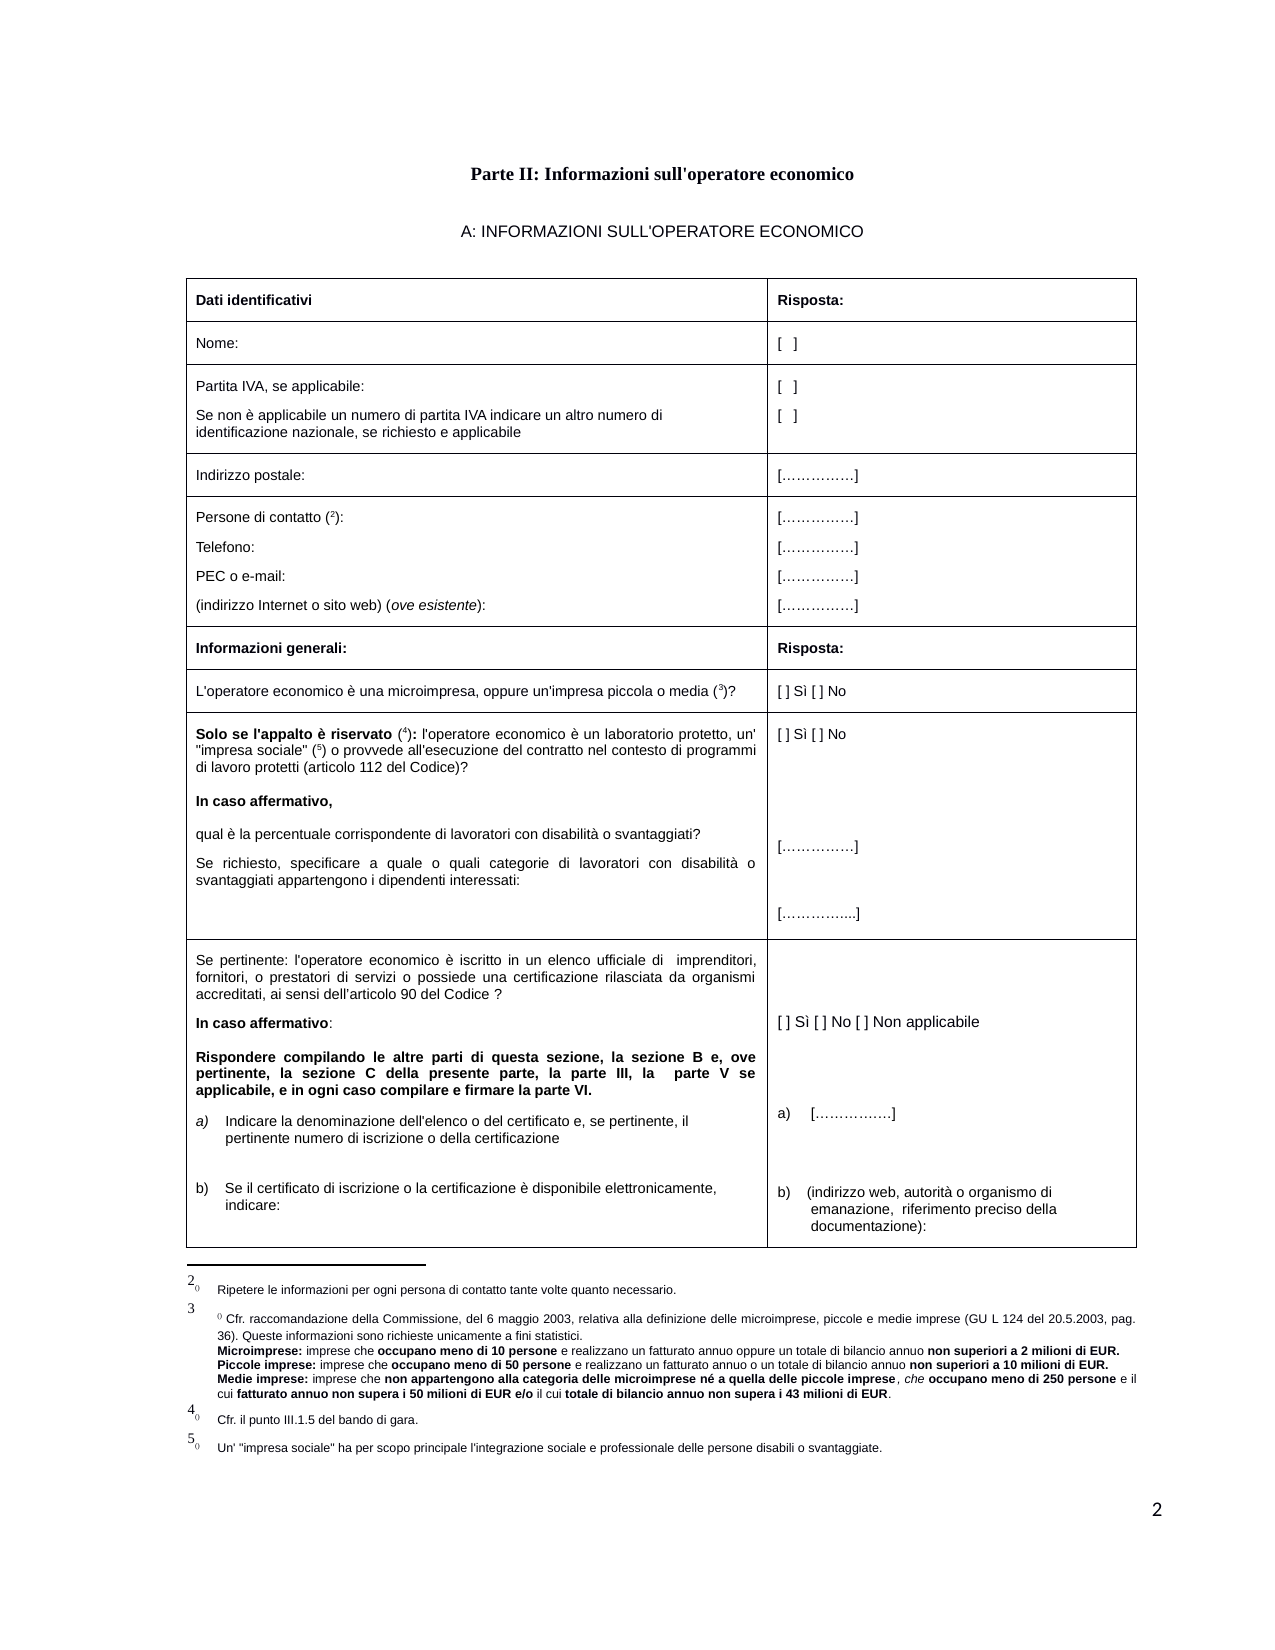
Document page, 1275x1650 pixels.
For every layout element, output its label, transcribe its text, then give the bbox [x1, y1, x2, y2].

table_cell [……………] [……………] [……………] [……………] [768, 497, 1136, 626]
table_cell Solo se l'appalto è riservato (): l'operatore economico è un laboratorio protetto, un' "impresa sociale" () o provvede all'esecuzione del contratto nel contesto di programmi di lavoro protetti (articolo 112 del Codice)? In caso affermativo, qual è la percentuale corrispondente di lavoratori con disabilità o svantaggiati? Se richiesto, specificare a quale o quali categorie di lavoratori con disabilità o svantaggiati appartengono i dipendenti interessati: [187, 713, 767, 938]
table_cell Risposta: [768, 627, 1136, 669]
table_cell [187, 940, 767, 1247]
title A: Informazioni sull'operatore economico [187, 222, 1137, 241]
table_cell Partita IVA, se applicabile: Se non è applicabile un numero di partita IVA indicare un altro numero di identificazione nazionale, se richiesto e applicabile [187, 365, 767, 453]
table_cell [……………] [768, 454, 1136, 496]
table_cell Persone di contatto (): Telefono: PEC o e-mail: (indirizzo Internet o sito web) (ove esistente): [187, 497, 767, 626]
table_cell [ ] Sì [ ] No [……………] […………....] [768, 713, 1136, 938]
table_cell [ ] [ ] [768, 365, 1136, 453]
table_cell [ ] [768, 322, 1136, 364]
table_header Risposta: [768, 279, 1136, 321]
table_cell Nome: [187, 322, 767, 364]
table_cell [ ] Sì [ ] No [768, 670, 1136, 712]
table_cell Informazioni generali: [187, 627, 767, 669]
table_cell L'operatore economico è una microimpresa, oppure un'impresa piccola o media ()? [187, 670, 767, 712]
table_header Dati identificativi [187, 279, 767, 321]
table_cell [768, 940, 1136, 1247]
title Parte II: Informazioni sull'operatore economico [187, 162, 1137, 184]
table_cell Indirizzo postale: [187, 454, 767, 496]
